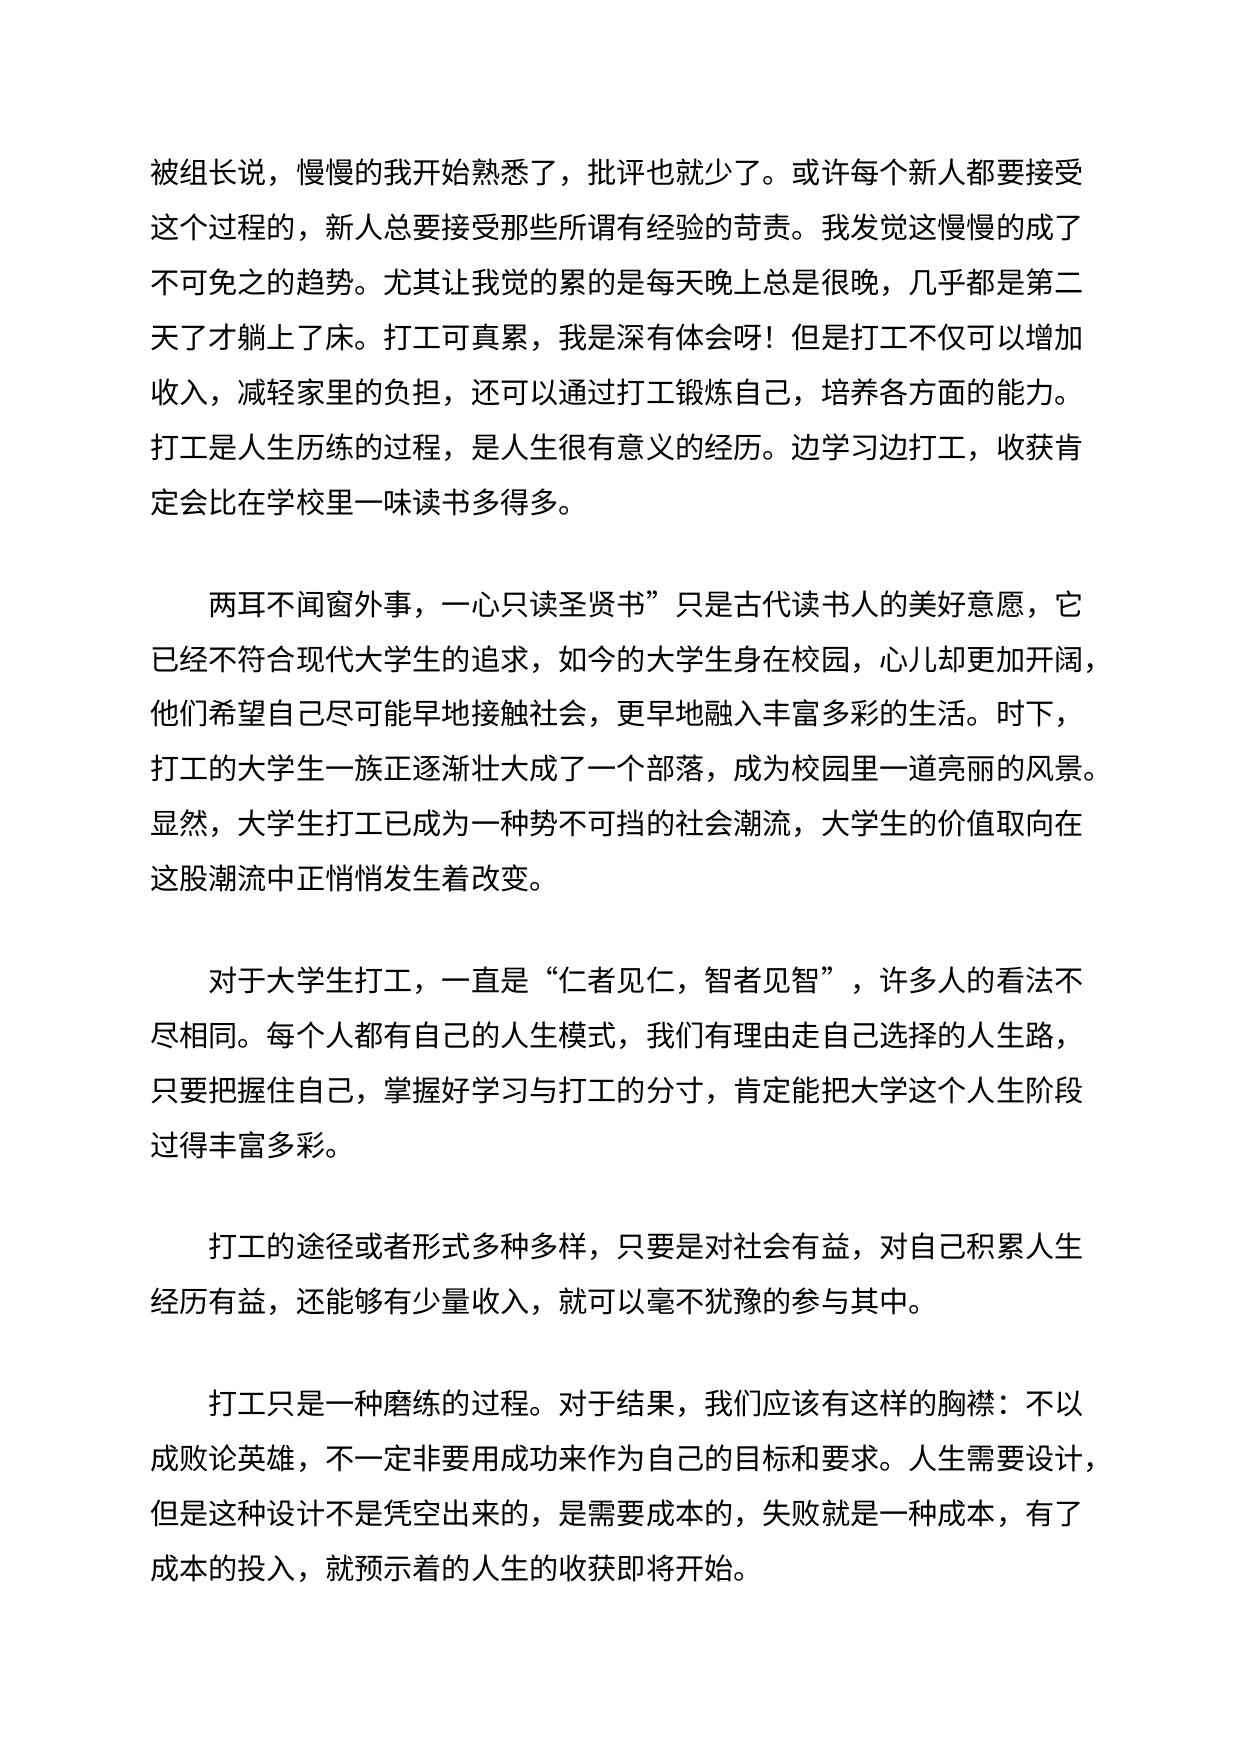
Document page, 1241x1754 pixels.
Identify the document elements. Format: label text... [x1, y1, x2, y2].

text 打工只是一种磨练的过程。对于结果，我们应该有这样的胸襟：不以成败论英雄，不一定非要用成功来作为自己的目标和要求。人生需要设计，但是这种设计不是凭空出来的，是需要成本的，失败就是一种成本，有了成本的投入，就预示着的人生的收获即将开始。 [150, 1381, 1090, 1587]
text 对于大学生打工，一直是“仁者见仁，智者见智”，许多人的看法不尽相同。每个人都有自己的人生模式，我们有理由走自己选择的人生路，只要把握住自己，掌握好学习与打工的分寸，肯定能把大学这个人生阶段过得丰富多彩。 [150, 957, 1090, 1164]
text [150, 150, 1090, 522]
text 打工的途径或者形式多种多样，只要是对社会有益，对自己积累人生经历有益，还能够有少量收入，就可以毫不犹豫的参与其中。 [150, 1224, 1090, 1321]
text 两耳不闻窗外事，一心只读圣贤书”只是古代读书人的美好意愿，它已经不符合现代大学生的追求，如今的大学生身在校园，心儿却更加开阔，他们希望自己尽可能早地接触社会，更早地融入丰富多彩的生活。时下，打工的大学生一族正逐渐壮大成了一个部落，成为校园里一道亮丽的风景。显然，大学生打工已成为一种势不可挡的社会潮流，大学生的价值取向在这股潮流中正悄悄发生着改变。 [150, 581, 1090, 898]
